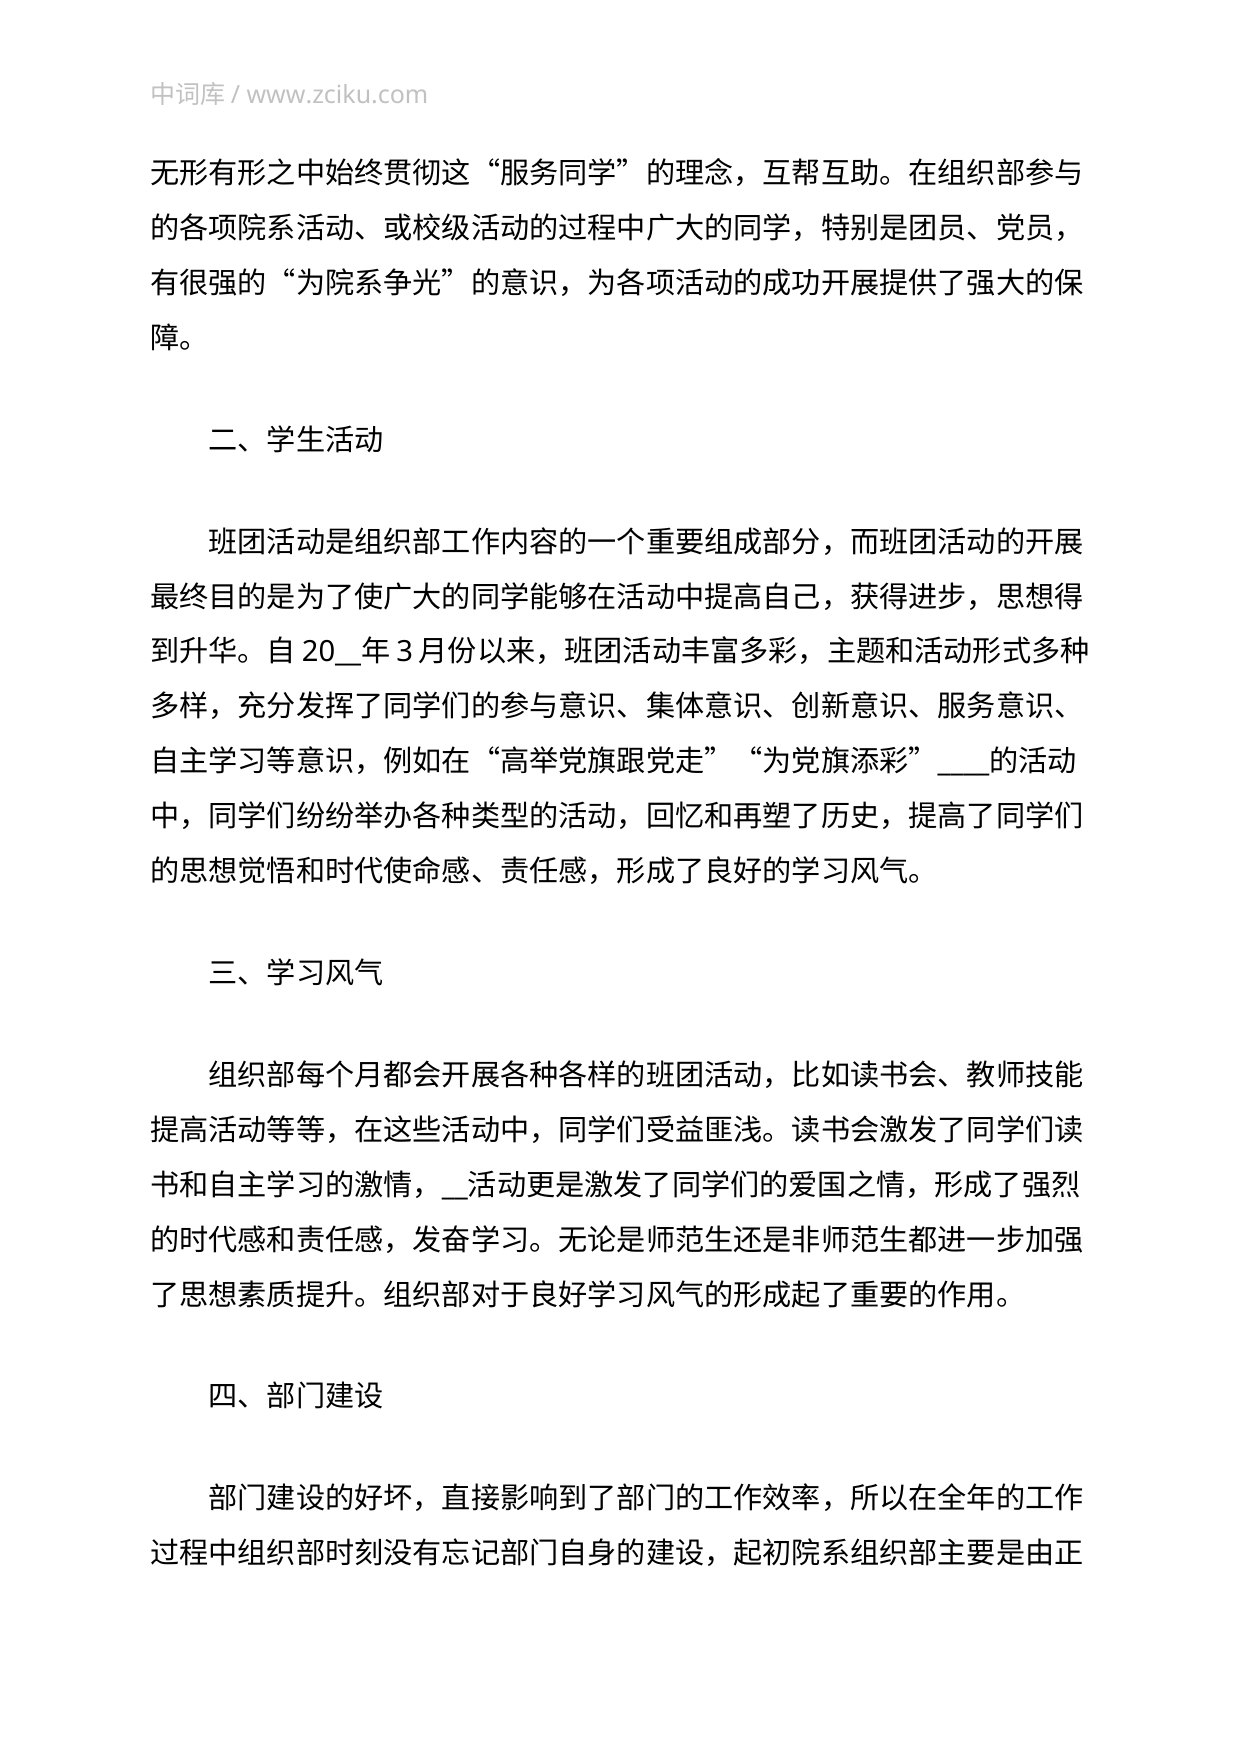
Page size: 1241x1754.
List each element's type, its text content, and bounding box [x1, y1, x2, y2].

text 四、部门建设 [150, 1373, 1090, 1415]
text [150, 1474, 1090, 1572]
text 组织部每个月都会开展各种各样的班团活动，比如读书会、教师技能提高活动等等，在这些活动中，同学们受益匪浅。读书会激发了同学们读书和自主学习的激情，__活动更是激发了同学们的爱国之情，形成了强烈的时代感和责任感，发奋学习。无论是师范生还是非师范生都进一步加强了思想素质提升。组织部对于良好学习风气的形成起了重要的作用。 [150, 1051, 1090, 1313]
text 班团活动是组织部工作内容的一个重要组成部分，而班团活动的开展最终目的是为了使广大的同学能够在活动中提高自己，获得进步，思想得到升华。自20__年3月份以来，班团活动丰富多彩，主题和活动形式多种多样，充分发挥了同学们的参与意识、集体意识、创新意识、服务意识、自主学习等意识，例如在“高举党旗跟党走”“为党旗添彩”____的活动中，同学们纷纷举办各种类型的活动，回忆和再塑了历史，提高了同学们的思想觉悟和时代使命感、责任感，形成了良好的学习风气。 [150, 518, 1090, 890]
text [150, 150, 1090, 357]
text 三、学习风气 [150, 949, 1090, 992]
text 二、学生活动 [150, 416, 1090, 459]
